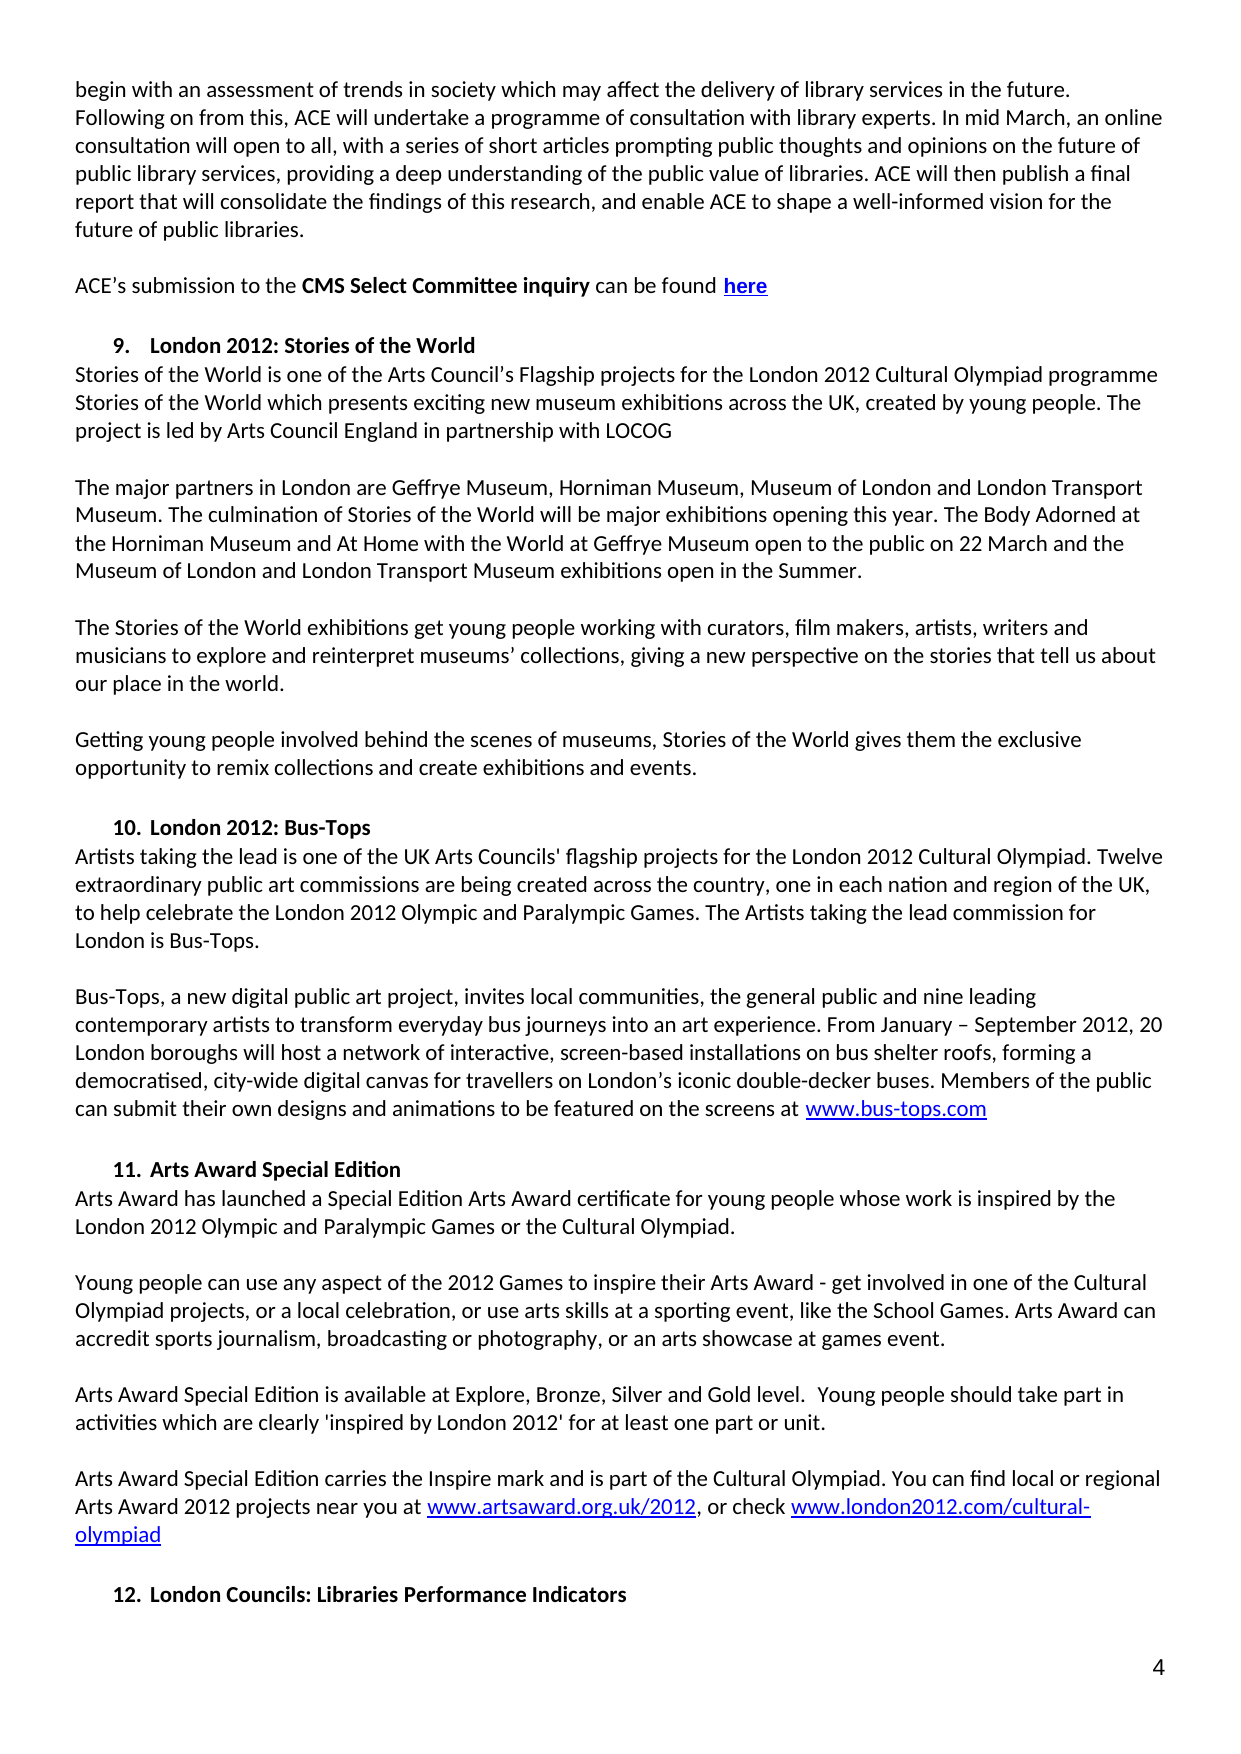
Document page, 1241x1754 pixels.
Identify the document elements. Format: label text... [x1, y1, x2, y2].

text Arts Award Special Edition is available at Explore, Bronze, Silver and Gold level. Young people should take part in activities which are clearly 'inspired by London 2012' for at least one part or unit. [75, 1380, 1165, 1436]
text The Stories of the World exhibitions get young people working with curators, film makers, artists, writers and musicians to explore and reinterpret museums’ collections, giving a new perspective on the stories that tell us about our place in the world. [75, 613, 1165, 697]
subtitle Arts Award Special Edition [112, 1150, 1165, 1184]
text ACE’s submission to the CMS Select Committee inquiry can be found here [75, 271, 1165, 299]
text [75, 75, 1165, 243]
text The major partners in London are Geffrye Museum, Horniman Museum, Museum of London and London Transport Museum. The culmination of Stories of the World will be major exhibitions opening this year. The Body Adorned at the Horniman Museum and At Home with the World at Geffrye Museum open to the public on 22 March and the Museum of London and London Transport Museum exhibitions open in the Summer. [75, 473, 1165, 585]
text Stories of the World is one of the Arts Council’s Flagship projects for the London 2012 Cultural Olympiad programme Stories of the World which presents exciting new museum exhibitions across the UK, created by young people. The project is led by Arts Council England in partnership with LOCOG [75, 361, 1165, 444]
text Artists taking the lead is one of the UK Arts Councils' flagship projects for the London 2012 Cultural Olympiad. Twelve extraordinary public art commissions are being created across the country, one in each nation and region of the UK, to help celebrate the London 2012 Olympic and Paralympic Games. The Artists taking the lead commission for London is Bus-Tops. [75, 842, 1165, 954]
subtitle London 2012: Stories of the World [112, 327, 1165, 361]
subtitle London Councils: Libraries Performance Indicators [112, 1576, 1165, 1609]
text Arts Award Special Edition carries the Inspire mark and is part of the Cultural Olympiad. You can find local or regional Arts Award 2012 projects near you at www.artsaward.org.uk/2012, or check www.london2012.com/cultural-olympiad [75, 1464, 1165, 1548]
text Bus-Tops, a new digital public art project, invites local communities, the general public and nine leading contemporary artists to transform everyday bus journeys into an art experience. From January – September 2012, 20 London boroughs will host a network of interactive, screen-based installations on bus shelter roofs, forming a democratised, city-wide digital canvas for travellers on London’s iconic double-decker buses. Members of the public can submit their own designs and animations to be featured on the screens at www.bus-tops.com [75, 982, 1165, 1122]
subtitle London 2012: Bus-Tops [112, 809, 1165, 842]
text Young people can use any aspect of the 2012 Games to inspire their Arts Award - get involved in one of the Cultural Olympiad projects, or a local celebration, or use arts skills at a sporting event, like the School Games. Arts Award can accredit sports journalism, broadcasting or photography, or an arts showcase at games event. [75, 1268, 1165, 1352]
text Arts Award has launched a Special Edition Arts Award certificate for young people whose work is inspired by the London 2012 Olympic and Paralympic Games or the Cultural Olympiad. [75, 1184, 1165, 1240]
text Getting young people involved behind the scenes of museums, Stories of the World gives them the exclusive opportunity to remix collections and create exhibitions and events. [75, 725, 1165, 781]
